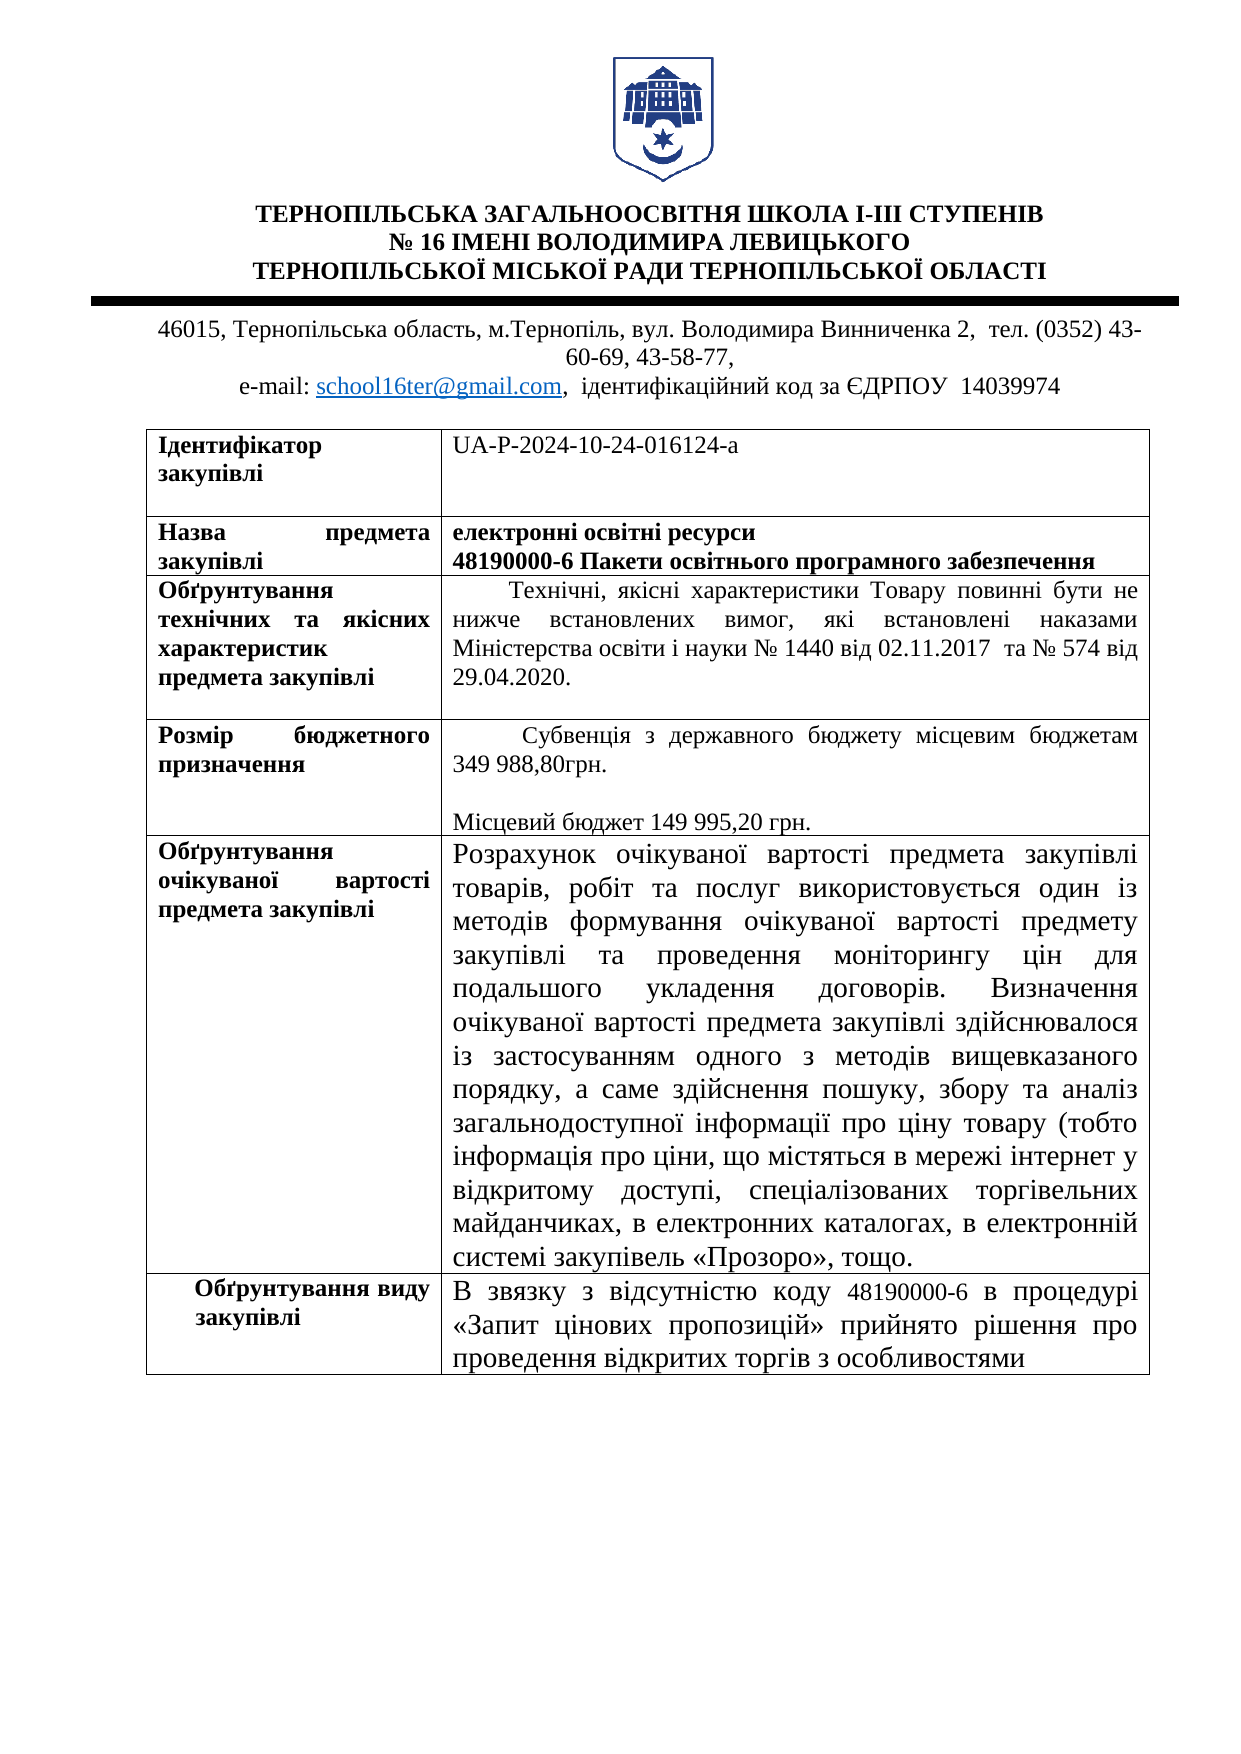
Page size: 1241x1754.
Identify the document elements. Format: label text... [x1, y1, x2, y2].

text 46015, Тернопільська область, м.Тернопіль, вул. Володимира Винниченка 2, тел. (0352) 43-60-69, 43-58-77, [148, 314, 1152, 371]
picture [607, 49, 717, 191]
table_header UA-P-2024-10-24-016124-a [442, 430, 1149, 516]
table_cell Обґрунтування очікуваної вартості предмета закупівлі [147, 836, 441, 1272]
table_cell Субвенція з державного бюджету місцевим бюджетам 349 988,80грн. Місцевий бюджет 149 995,20 грн. [442, 720, 1149, 835]
table_cell Обґрунтування технічних та якісних характеристик предмета закупівлі [147, 576, 441, 719]
text № 16 ІМЕНІ ВОЛОДИМИРА ЛЕВИЦЬКОГО [148, 227, 1152, 256]
table_cell Розмір бюджетного призначення [147, 720, 441, 835]
text ТЕРНОПІЛЬСЬКА ЗАГАЛЬНООСВІТНЯ ШКОЛА І-ІІІ СТУПЕНІВ [148, 199, 1152, 227]
table_cell В звязку з відсутністю коду 48190000-6 в процедурі «Запит цінових пропозицій» прийнято рішення про проведення відкритих торгів з особливостями [442, 1274, 1149, 1374]
table_cell Технічні, якісні характеристики Товару повинні бути не нижче встановлених вимог, які встановлені наказами Міністерства освіти і науки № 1440 від 02.11.2017 та № 574 від 29.04.2020. [442, 576, 1149, 719]
text ТЕРНОПІЛЬСЬКОЇ МІСЬКОЇ РАДИ ТЕРНОПІЛЬСЬКОЇ ОБЛАСТІ [148, 256, 1152, 285]
table_header Ідентифікатор закупівлі [147, 430, 441, 516]
table_cell Назва предмета закупівлі [147, 517, 441, 574]
text e-mail: school16ter@gmail.com, ідентифікаційний код за ЄДРПОУ 14039974 [148, 371, 1152, 400]
table_cell Розрахунок очікуваної вартості предмета закупівлі товарів, робіт та послуг використовується один із методів формування очікуваної вартості предмету закупівлі та проведення моніторингу цін для подальшого укладення договорів. Визначення очікуваної вартості предмета закупівлі здійснювалося із застосуванням одного з методів вищевказаного порядку, а саме здійснення пошуку, збору та аналіз загальнодоступної інформації про ціну товару (тобто інформація про ціни, що містяться в мережі інтернет у відкритому доступі, спеціалізованих торгівельних майданчиках, в електронних каталогах, в електронній системі закупівель «Прозоро», тощо. [442, 836, 1149, 1272]
table_cell електронні освітні ресурси 48190000-6 Пакети освітнього програмного забезпечення [442, 517, 1149, 574]
table_cell Обґрунтування виду закупівлі [147, 1274, 441, 1374]
